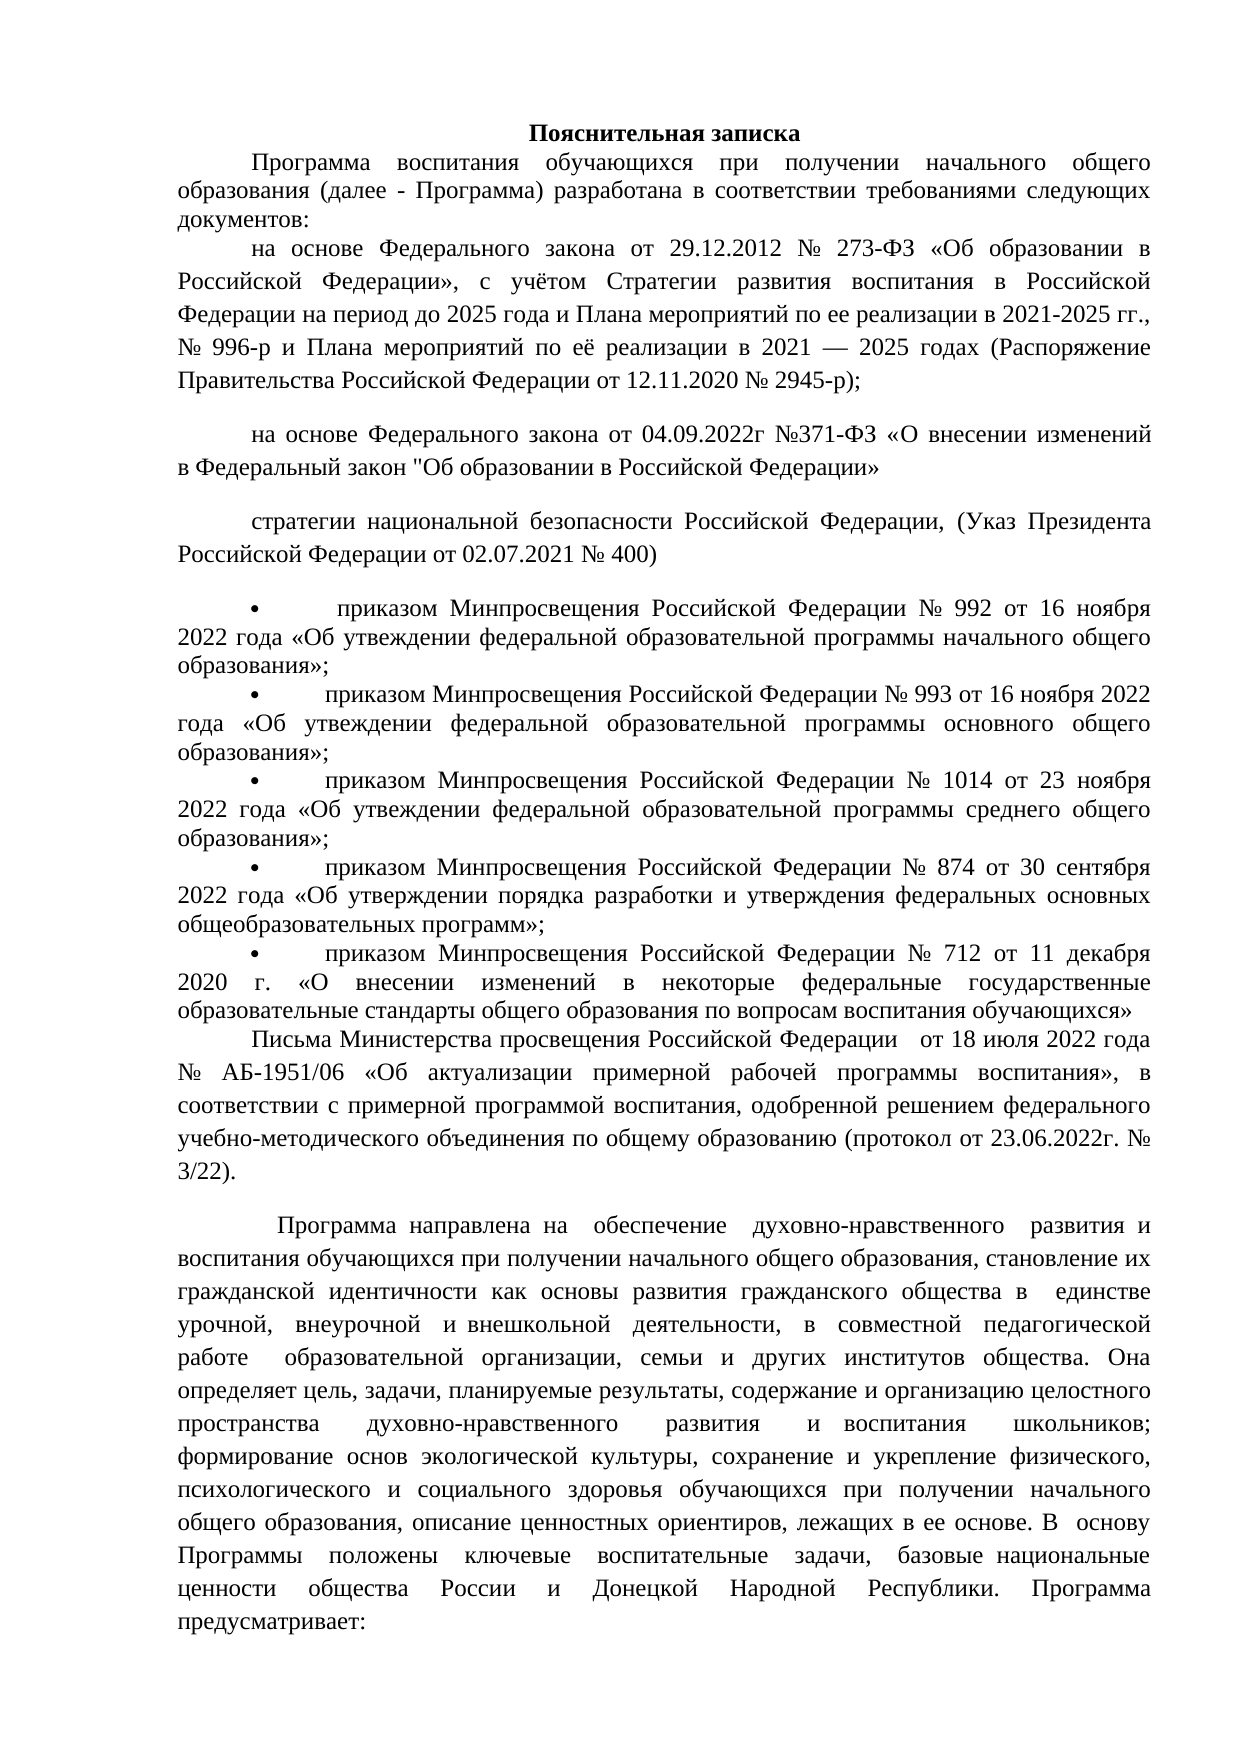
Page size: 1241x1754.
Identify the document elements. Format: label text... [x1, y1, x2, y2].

text Письма Министерства просвещения Российской Федерации от 18 июля 2022 года № АБ-1951/06 «Об актуализации примерной рабочей программы воспитания», в соответствии с примерной программой воспитания, одобренной решением федерального учебно-методического объединения по общему образованию (протокол от 23.06.2022г. № 3/22). [177, 1024, 1152, 1185]
text Программа воспитания обучающихся при получении начального общего образования (далее - Программа) разработана в соответствии требованиями следующих документов: [177, 147, 1152, 233]
text Пояснительная записка [177, 118, 1152, 147]
list приказом Минпросвещения Российской Федерации № 712 от 11 декабря 2020 г. «О внесении изменений в некоторые федеральные государственные образовательные стандарты общего образования по вопросам воспитания обучающихся» [177, 938, 1152, 1024]
text Программа направлена на обеспечение духовно-нравственного развития и воспитания обучающихся при получении начального общего образования, становление их гражданской идентичности как основы развития гражданского общества в единстве урочной, внеурочной и внешкольной деятельности, в совместной педагогической работе образовательной организации, семьи и других институтов общества. Она определяет цель, задачи, планируемые результаты, содержание и организацию целостного пространства духовно-нравственного развития и воспитания школьников; формирование основ экологической культуры, сохранение и укрепление физического, психологического и социального здоровья обучающихся при получении начального общего образования, описание ценностных ориентиров, лежащих в ее основе. В основу Программы положены ключевые воспитательные задачи, базовые национальные ценности общества России и Донецкой Народной Республики. Программа предусматривает: [177, 1210, 1152, 1635]
list приказом Минпросвещения Российской Федерации № 992 от 16 ноября 2022 года «Об утвеждении федеральной образовательной программы начального общего образования»; [177, 593, 1152, 679]
list приказом Минпросвещения Российской Федерации № 993 от 16 ноября 2022 года «Об утвеждении федеральной образовательной программы основного общего образования»; [177, 679, 1152, 765]
list приказом Минпросвещения Российской Федерации № 874 от 30 сентября 2022 года «Об утверждении порядка разработки и утверждения федеральных основных общеобразовательных программ»; [177, 852, 1152, 938]
text на основе Федерального закона от 04.09.2022г №371-ФЗ «О внесении изменений в Федеральный закон "Об образовании в Российской Федерации» [177, 419, 1152, 481]
text на основе Федерального закона от 29.12.2012 № 273-ФЗ «Об образовании в Российской Федерации», с учётом Стратегии развития воспитания в Российской Федерации на период до 2025 года и Плана мероприятий по ее реализации в 2021-2025 гг., № 996-р и Плана мероприятий по её реализации в 2021 — 2025 годах (Распоряжение Правительства Российской Федерации от 12.11.2020 № 2945-р); [177, 233, 1152, 394]
text стратегии национальной безопасности Российской Федерации, (Указ Президента Российской Федерации от 02.07.2021 № 400) [177, 506, 1152, 568]
list приказом Минпросвещения Российской Федерации № 1014 от 23 ноября 2022 года «Об утвеждении федеральной образовательной программы среднего общего образования»; [177, 765, 1152, 852]
